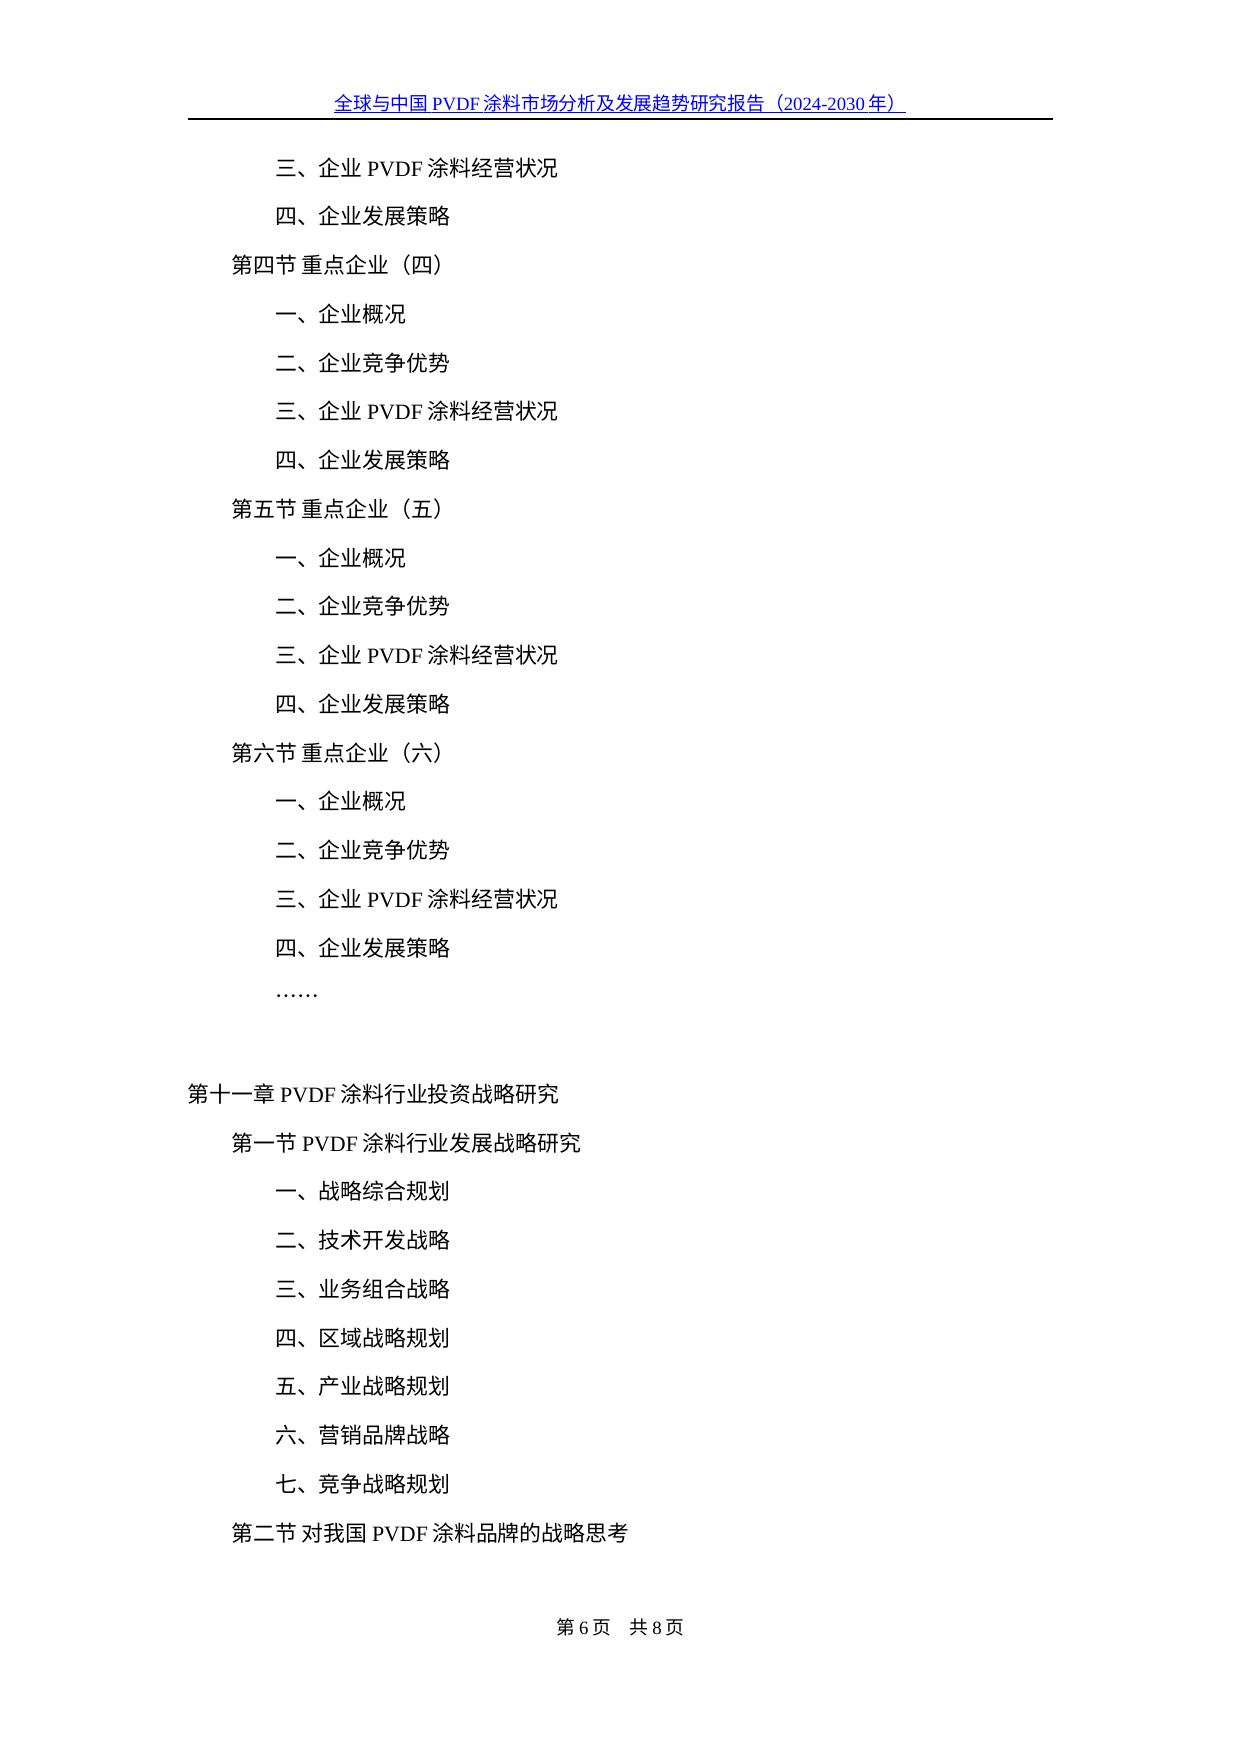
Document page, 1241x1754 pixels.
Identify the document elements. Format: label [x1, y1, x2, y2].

text [187, 150, 1053, 1548]
